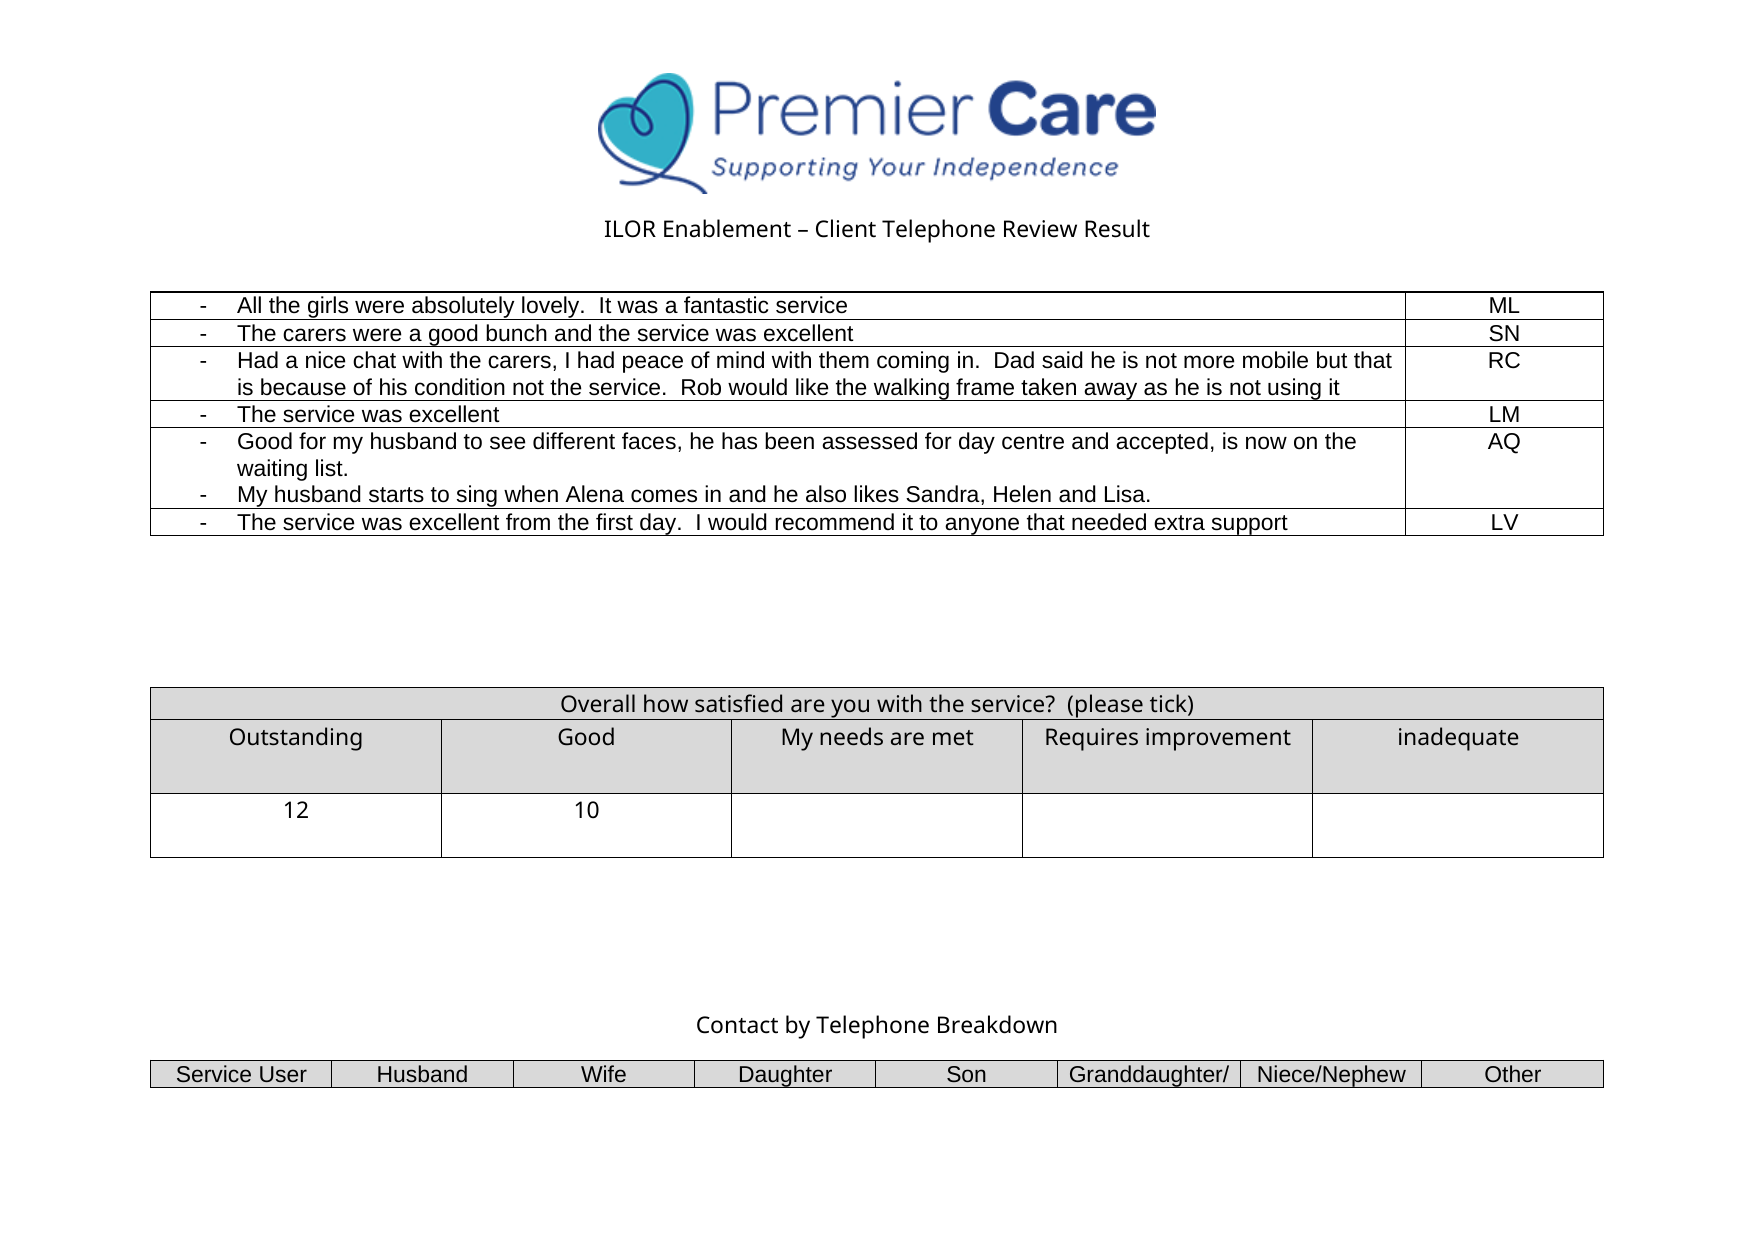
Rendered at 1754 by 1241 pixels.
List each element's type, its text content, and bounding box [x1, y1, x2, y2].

table_cell LM [1406, 401, 1603, 427]
table_cell Had a nice chat with the carers, I had peace of mind with them coming in. Dad said he is not more mobile but that is because of his condition not the service. Rob would like the walking frame taken away as he is not using it [151, 347, 1405, 400]
table_header Son [876, 1061, 1057, 1087]
table_header Niece/Nephew [1241, 1061, 1421, 1087]
table_cell AQ [1406, 428, 1603, 507]
table_cell All the girls were absolutely lovely. It was a fantastic service [151, 293, 1405, 319]
table_cell [1313, 794, 1603, 857]
table_cell My needs are met [732, 720, 1022, 793]
table_header Service User [151, 1061, 331, 1087]
table_cell LV [1406, 509, 1603, 535]
table_cell ML [1406, 293, 1603, 319]
table_cell The service was excellent [151, 401, 1405, 427]
table_cell inadequate [1313, 720, 1603, 793]
text Contact by Telephone Breakdown [150, 1009, 1604, 1040]
table_header Wife [514, 1061, 694, 1087]
table_cell 12 [151, 794, 441, 857]
picture [598, 73, 1156, 194]
table_cell The service was excellent from the first day. I would recommend it to anyone that needed extra support [151, 509, 1405, 535]
table_cell The carers were a good bunch and the service was excellent [151, 320, 1405, 346]
table_cell [1023, 794, 1312, 857]
table_cell [732, 794, 1022, 857]
table_cell RC [1406, 347, 1603, 400]
table_cell 10 [442, 794, 731, 857]
table_header Daughter [695, 1061, 875, 1087]
table_header Overall how satisfied are you with the service? (please tick) [151, 688, 1603, 719]
table_cell Good [442, 720, 731, 793]
table_cell Outstanding [151, 720, 441, 793]
table_cell Good for my husband to see different faces, he has been assessed for day centre and accepted, is now on the waiting list. My husband starts to sing when Alena comes in and he also likes Sandra, Helen and Lisa. [151, 428, 1405, 507]
table_cell Requires improvement [1023, 720, 1312, 793]
table_cell SN [1406, 320, 1603, 346]
table_header Other [1422, 1061, 1603, 1087]
table_header Granddaughter/ son [1058, 1061, 1240, 1087]
table_header Husband [332, 1061, 513, 1087]
